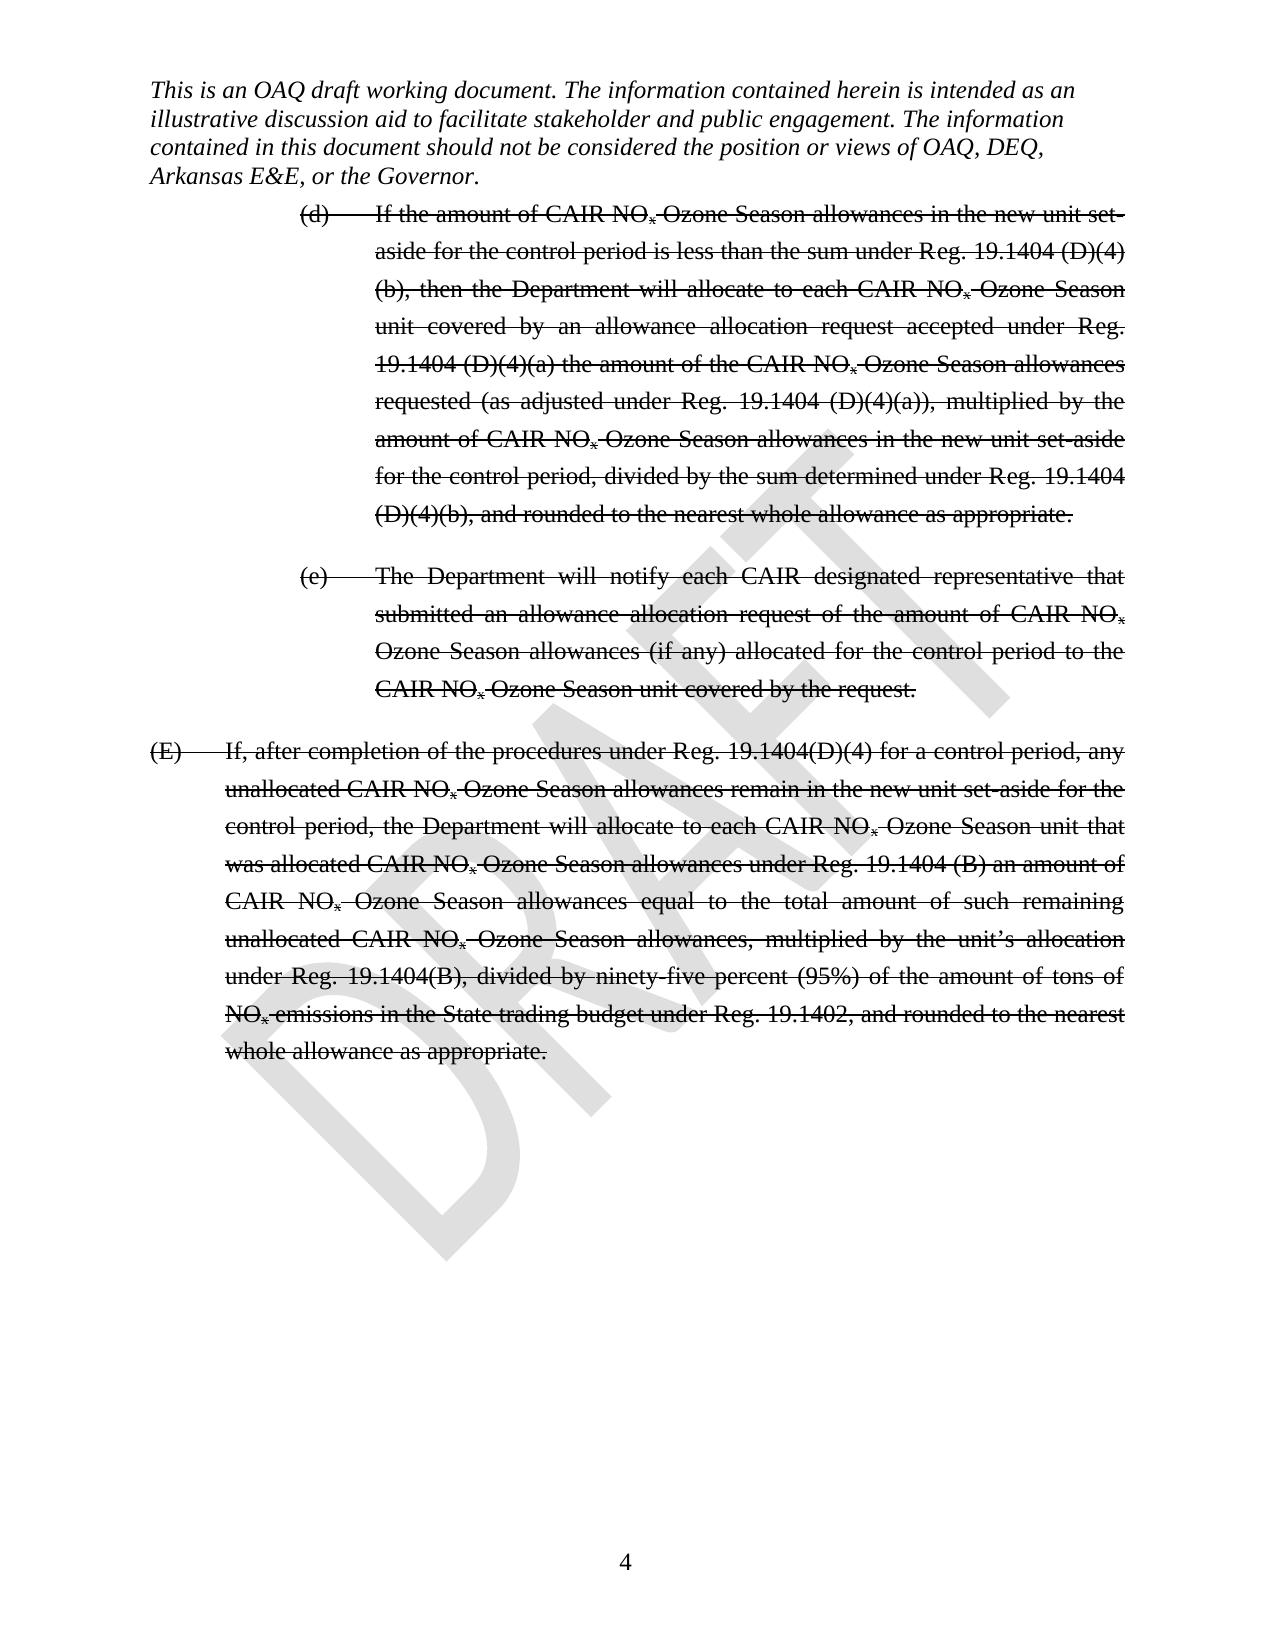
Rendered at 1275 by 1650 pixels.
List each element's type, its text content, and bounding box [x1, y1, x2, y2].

list (E) If, after completion of the procedures under Reg. 19.1404(D)(4) for a control period, any unallocated CAIR NOx Ozone Season allowances remain in the new unit set-aside for the control period, the Department will allocate to each CAIR NOx Ozone Season unit that was allocated CAIR NOx Ozone Season allowances under Reg. 19.1404 (B) an amount of CAIR NOx Ozone Season allowances equal to the total amount of such remaining unallocated CAIR NOx Ozone Season allowances, multiplied by the unit’s allocation under Reg. 19.1404(B), divided by ninety-five percent (95%) of the amount of tons of NOx emissions in the State trading budget under Reg. 19.1402, and rounded to the nearest whole allowance as appropriate. [150, 753, 1125, 1065]
list (e) The Department will notify each CAIR designated representative that submitted an allowance allocation request of the amount of CAIR NOx Ozone Season allowances (if any) allocated for the control period to the CAIR NOx Ozone Season unit covered by the request. [300, 552, 1125, 577]
list (e) The Department will notify each CAIR designated representative that submitted an allowance allocation request of the amount of CAIR NOx Ozone Season allowances (if any) allocated for the control period to the CAIR NOx Ozone Season unit covered by the request. [300, 578, 1125, 702]
list (d) If the amount of CAIR NOx Ozone Season allowances in the new unit set-aside for the control period is less than the sum under Reg. 19.1404 (D)(4)(b), then the Department will allocate to each CAIR NOx Ozone Season unit covered by an allowance allocation request accepted under Reg. 19.1404 (D)(4)(a) the amount of the CAIR NOx Ozone Season allowances requested (as adjusted under Reg. 19.1404 (D)(4)(a)), multiplied by the amount of CAIR NOx Ozone Season allowances in the new unit set-aside for the control period, divided by the sum determined under Reg. 19.1404 (D)(4)(b), and rounded to the nearest whole allowance as appropriate. [300, 190, 1125, 527]
